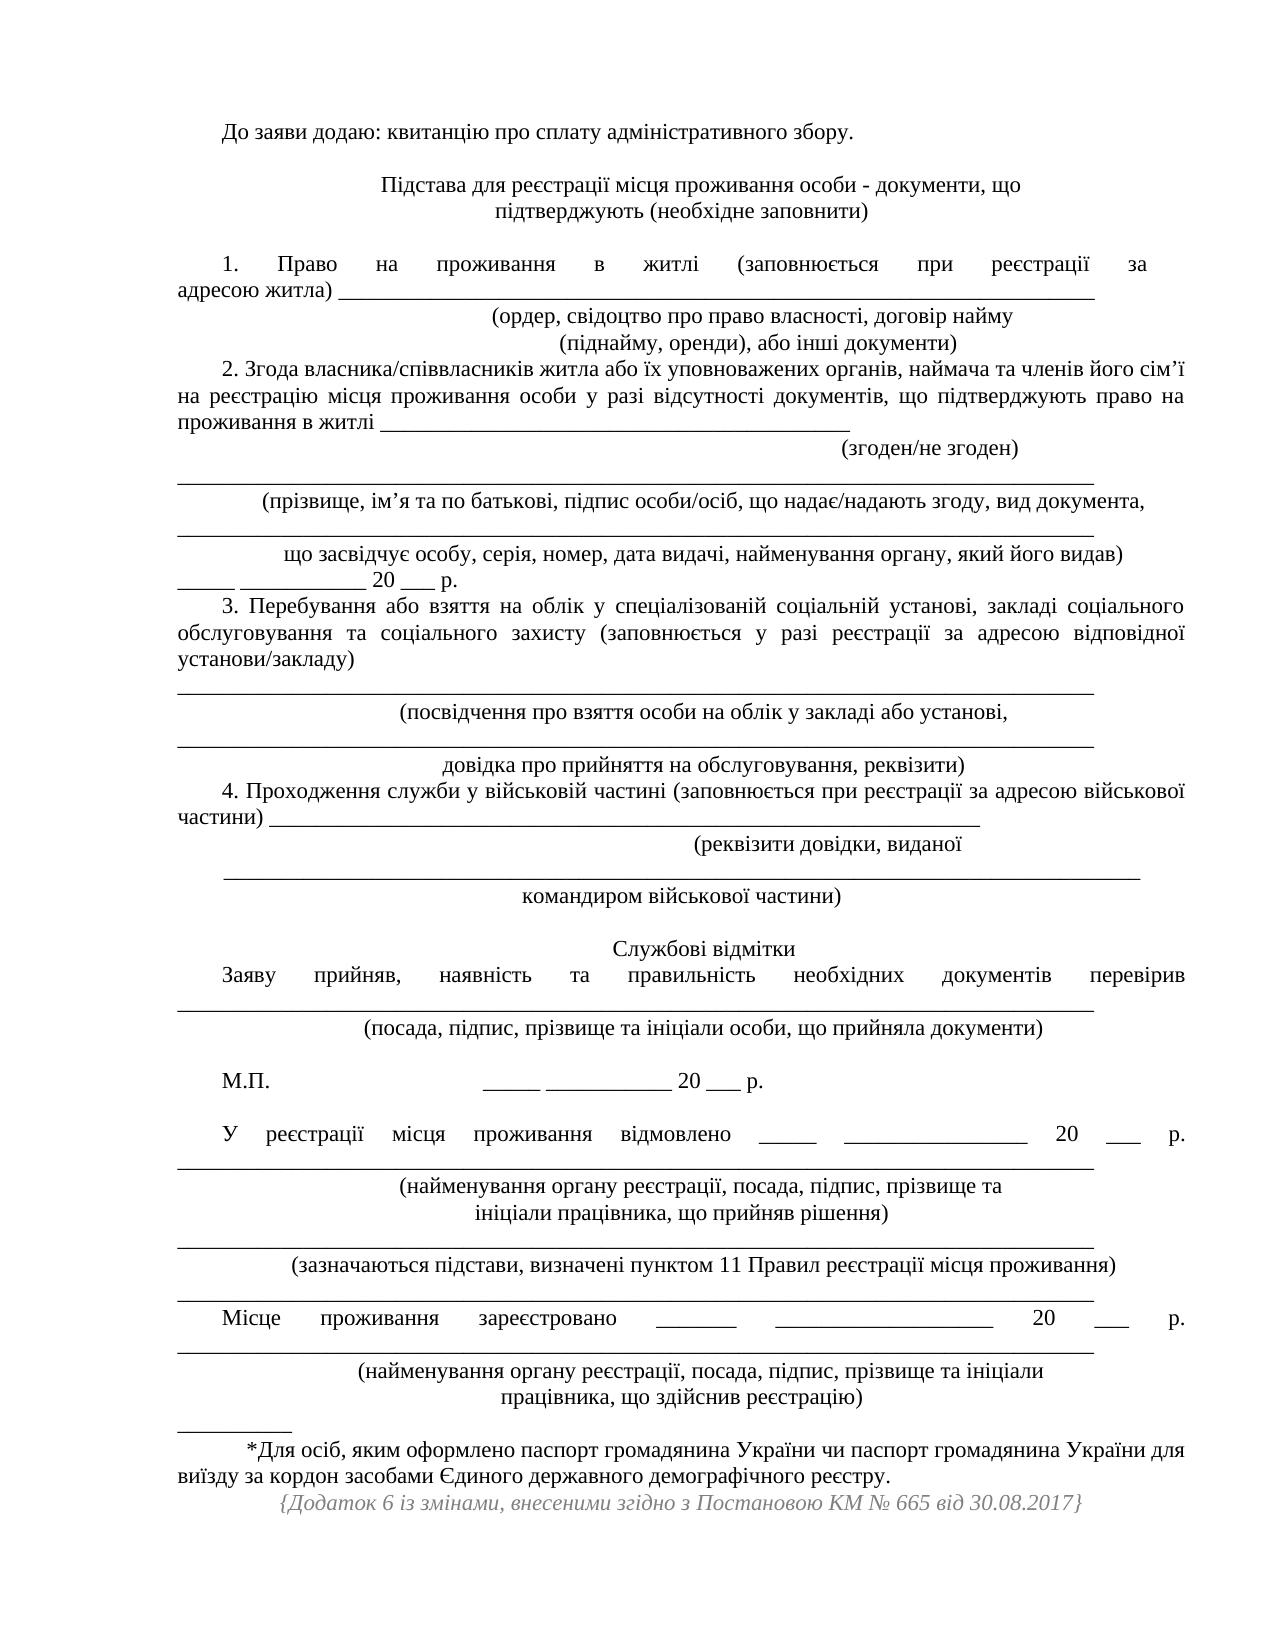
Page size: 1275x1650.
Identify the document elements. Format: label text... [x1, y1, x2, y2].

text (прізвище, ім’я та по батькові, підпис особи/осіб, що надає/надають згоду, вид документа, [177, 487, 1186, 513]
text 4. Проходження служби у військовій частині (заповнюється при реєстрації за адресою військової частини) ______________________________________________________________ [177, 777, 1186, 830]
text ________________________________________________________________________________ [177, 461, 1186, 487]
text (ордер, свідоцтво про право власності, договір найму (піднайму, оренди), або інші документи) [325, 303, 1186, 355]
text ________________________________________________________________________________ [177, 513, 1186, 540]
text Підстава для реєстрації місця проживання особи - документи, що підтверджують (необхідне заповнити) [177, 171, 1186, 223]
text (найменування органу реєстрації, посада, підпис, прізвище та ініціали працівника, що прийняв рішення) [177, 1172, 1186, 1225]
text 1. Право на проживання в житлі (заповнюється при реєстрації за адресою житла) __________________________________________________________________ [177, 250, 1186, 303]
text довідка про прийняття на обслуговування, реквізити) [177, 751, 1186, 777]
text {Додаток 6 із змінами, внесеними згідно з Постановою КМ № 665 від 30.08.2017} [177, 1488, 1186, 1515]
text (згоден/не згоден) [767, 434, 1186, 461]
text (посада, підпис, прізвище та ініціали особи, що прийняла документи) [177, 1014, 1186, 1041]
text що засвідчує особу, серія, номер, дата видачі, найменування органу, який його видав) [177, 540, 1186, 566]
text У реєстрації місця проживання відмовлено _____ ________________ 20 ___ р. ________________________________________________________________________________ [177, 1119, 1186, 1172]
text 3. Перебування або взяття на облік у спеціалізованій соціальній установі, закладі соціального обслуговування та соціального захисту (заповнюється у разі реєстрації за адресою відповідної установи/закладу) [177, 592, 1186, 672]
text ________________________________________________________________________________ командиром військової частини) [177, 856, 1186, 909]
text (найменування органу реєстрації, посада, підпис, прізвище та ініціали працівника, що здійснив реєстрацію) [177, 1357, 1186, 1409]
text (зазначаються підстави, визначені пунктом 11 Правил реєстрації місця проживання) [177, 1251, 1186, 1278]
text _____ ___________ 20 ___ р. [177, 566, 1186, 592]
text ________________________________________________________________________________ [177, 1278, 1186, 1304]
text До заяви додаю: квитанцію про сплату адміністративного збору. [177, 118, 1186, 144]
text (посвідчення про взяття особи на облік у закладі або установі, [177, 698, 1186, 724]
text 2. Згода власника/співвласників житла або їх уповноважених органів, наймача та членів його сім’ї на реєстрацію місця проживання особи у разі відсутності документів, що підтверджують право на проживання в житлі _________________________________________ [177, 355, 1186, 434]
text __________ *Для осіб, яким оформлено паспорт громадянина України чи паспорт громадянина України для виїзду за кордон засобами Єдиного державного демографічного реєстру. [177, 1409, 1186, 1488]
text Місце проживання зареєстровано _______ ___________________ 20 ___ р. ________________________________________________________________________________ [177, 1304, 1186, 1357]
text ________________________________________________________________________________ [177, 1225, 1186, 1251]
text Заяву прийняв, наявність та правильність необхідних документів перевірив ________________________________________________________________________________ [177, 961, 1186, 1014]
text Службові відмітки [177, 935, 1186, 961]
text ________________________________________________________________________________ [177, 672, 1186, 698]
text (реквізити довідки, виданої [620, 830, 1186, 856]
text ________________________________________________________________________________ [177, 724, 1186, 751]
text М.П. _____ ___________ 20 ___ р. [177, 1067, 1186, 1093]
